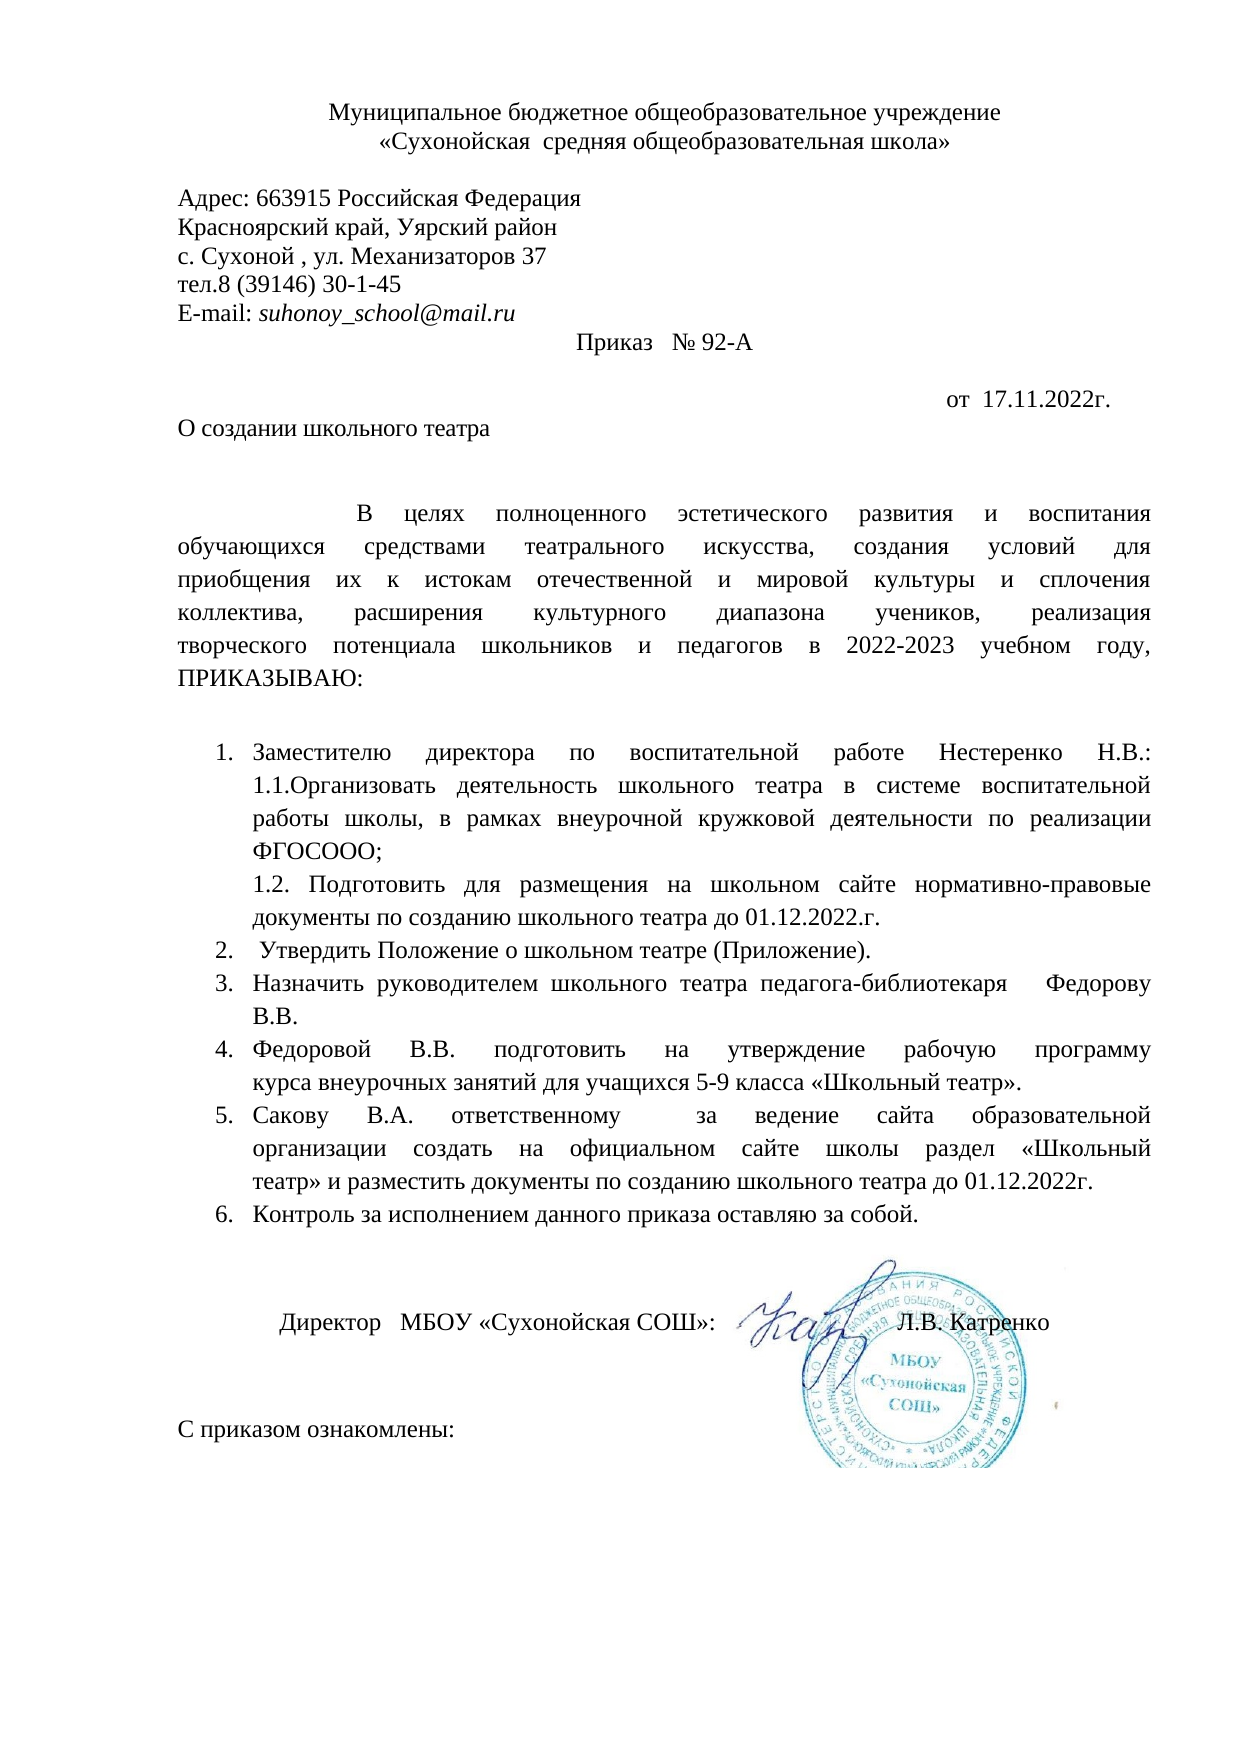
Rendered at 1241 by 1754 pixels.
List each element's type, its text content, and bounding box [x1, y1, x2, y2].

text Директор МБОУ «Сухонойская СОШ»: Л.В. Катренко [177, 1307, 1152, 1336]
text Муниципальное бюджетное общеобразовательное учреждение [177, 97, 1152, 126]
text В целях полноценного эстетического развития и воспитания обучающихся средствами театрального искусства, создания условий для приобщения их к истокам отечественной и мировой культуры и сплочения коллектива, расширения культурного диапазона учеников, реализация творческого потенциала школьников и педагогов в 2022-2023 учебном году, ПРИКАЗЫВАЮ: [177, 498, 1152, 692]
text от 17.11.2022г. [177, 384, 1152, 413]
list Федоровой В.В. подготовить на утверждение рабочую программу курса внеурочных занятий для учащихся 5-9 класса «Школьный театр». [215, 1034, 1152, 1096]
picture [687, 1228, 1082, 1307]
text Приказ № 92-А [177, 327, 1152, 356]
list Заместителю директора по воспитательной работе Нестеренко Н.В.: 1.1.Организовать деятельность школьного театра в системе воспитательной работы школы, в рамках внеурочной кружковой деятельности по реализации ФГОСООО; 1.2. Подготовить для размещения на школьном сайте нормативно-правовые документы по созданию школьного театра до 01.12.2022.г. [215, 737, 1152, 931]
text С приказом ознакомлены: [177, 1414, 1152, 1443]
list Сакову В.А. ответственному за ведение сайта образовательной организации создать на официальном сайте школы раздел «Школьный театр» и разместить документы по созданию школьного театра до 01.12.2022г. [215, 1100, 1152, 1195]
list Назначить руководителем школьного театра педагога-библиотекаря Федорову В.В. [215, 968, 1152, 1030]
table_header Адрес: 663915 Российская Федерация Красноярский край, Уярский район с. Сухоной , ул. Механизаторов 37 тел.8 (39146) 30-1-45 E-mail: suhonoy_school@mail.ru [166, 183, 664, 327]
list Утвердить Положение о школьном театре (Приложение). [215, 935, 1152, 964]
text О создании школьного театра [177, 413, 1152, 442]
text «Сухонойская средняя общеобразовательная школа» [177, 126, 1152, 154]
picture [687, 1336, 1082, 1414]
picture [687, 1443, 1082, 1468]
list Контроль за исполнением данного приказа оставляю за собой. [215, 1199, 1152, 1228]
